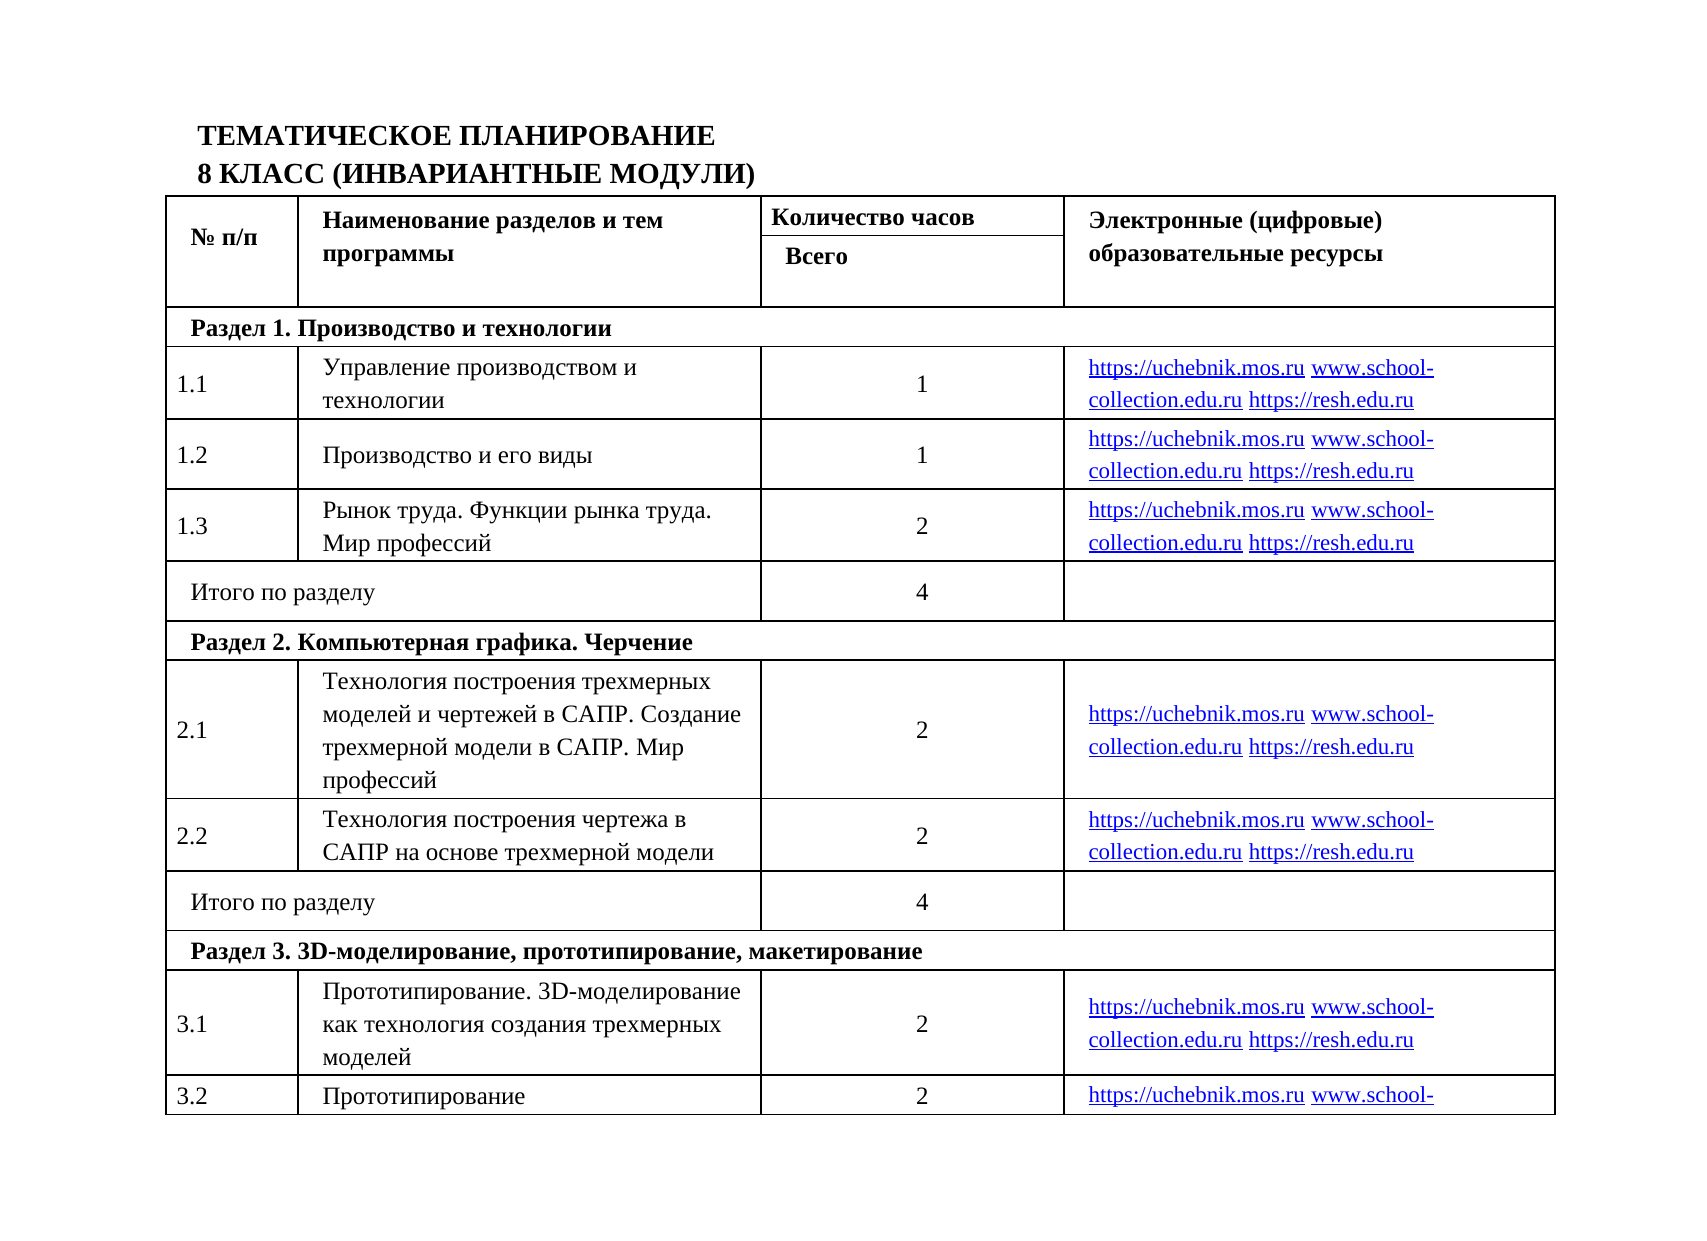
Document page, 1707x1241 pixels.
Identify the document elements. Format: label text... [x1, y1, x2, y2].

table_header Количество часов [762, 197, 1063, 234]
table_cell 4 [762, 562, 1063, 620]
table_cell Итого по разделу [167, 872, 760, 929]
table_cell Рынок труда. Функции рынка труда. Мир профессий [299, 490, 760, 560]
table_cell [1065, 1076, 1554, 1114]
table_cell 2 [762, 799, 1063, 870]
table_header № п/п [167, 197, 297, 306]
table_cell 2 [762, 1076, 1063, 1114]
table_cell 1.3 [167, 490, 297, 560]
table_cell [1065, 971, 1554, 1074]
table_cell Управление производством и технологии [299, 347, 760, 418]
table_cell https://uchebnik.mos.ru www.school-collection.edu.ru https://resh.edu.ru [1065, 799, 1554, 870]
table_cell Прототипирование. 3D-моделирование как технология создания трехмерных моделей [299, 971, 760, 1074]
table_cell 2 [762, 661, 1063, 798]
table_cell 1.1 [167, 347, 297, 418]
table_cell Раздел 1. Производство и технологии [167, 308, 1554, 346]
table_header Электронные (цифровые) образовательные ресурсы [1065, 197, 1554, 306]
table_cell [1065, 562, 1554, 620]
table_cell 2 [762, 971, 1063, 1074]
table_cell 4 [762, 872, 1063, 929]
table_cell https://uchebnik.mos.ru www.school-collection.edu.ru https://resh.edu.ru [1065, 661, 1554, 798]
table_cell 1 [762, 420, 1063, 488]
table_cell 1.2 [167, 420, 297, 488]
table_cell 2.1 [167, 661, 297, 798]
table_cell https://uchebnik.mos.ru www.school-collection.edu.ru https://resh.edu.ru [1065, 420, 1554, 488]
table_cell Технология построения чертежа в САПР на основе трехмерной модели [299, 799, 760, 870]
table_cell Всего [762, 236, 1063, 306]
table_cell 3.1 [167, 971, 297, 1074]
text ТЕМАТИЧЕСКОЕ ПЛАНИРОВАНИЕ [190, 118, 1618, 152]
text 8 КЛАСС (ИНВАРИАНТНЫЕ МОДУЛИ) [190, 157, 1618, 190]
table_cell Прототипирование [299, 1076, 760, 1114]
table_cell 1 [762, 347, 1063, 418]
table_cell 2 [762, 490, 1063, 560]
table_cell Производство и его виды [299, 420, 760, 488]
table_cell Итого по разделу [167, 562, 760, 620]
table_cell Раздел 3. 3D-моделирование, прототипирование, макетирование [167, 931, 1554, 969]
table_cell Раздел 2. Компьютерная графика. Черчение [167, 622, 1554, 659]
table_cell 3.2 [167, 1076, 297, 1114]
table_cell Технология построения трехмерных моделей и чертежей в САПР. Создание трехмерной модели в САПР. Мир профессий [299, 661, 760, 798]
table_cell https://uchebnik.mos.ru www.school-collection.edu.ru https://resh.edu.ru [1065, 490, 1554, 560]
table_cell 2.2 [167, 799, 297, 870]
table_cell [1065, 872, 1554, 929]
table_cell https://uchebnik.mos.ru www.school-collection.edu.ru https://resh.edu.ru [1065, 347, 1554, 418]
table_header Наименование разделов и тем программы [299, 197, 760, 306]
